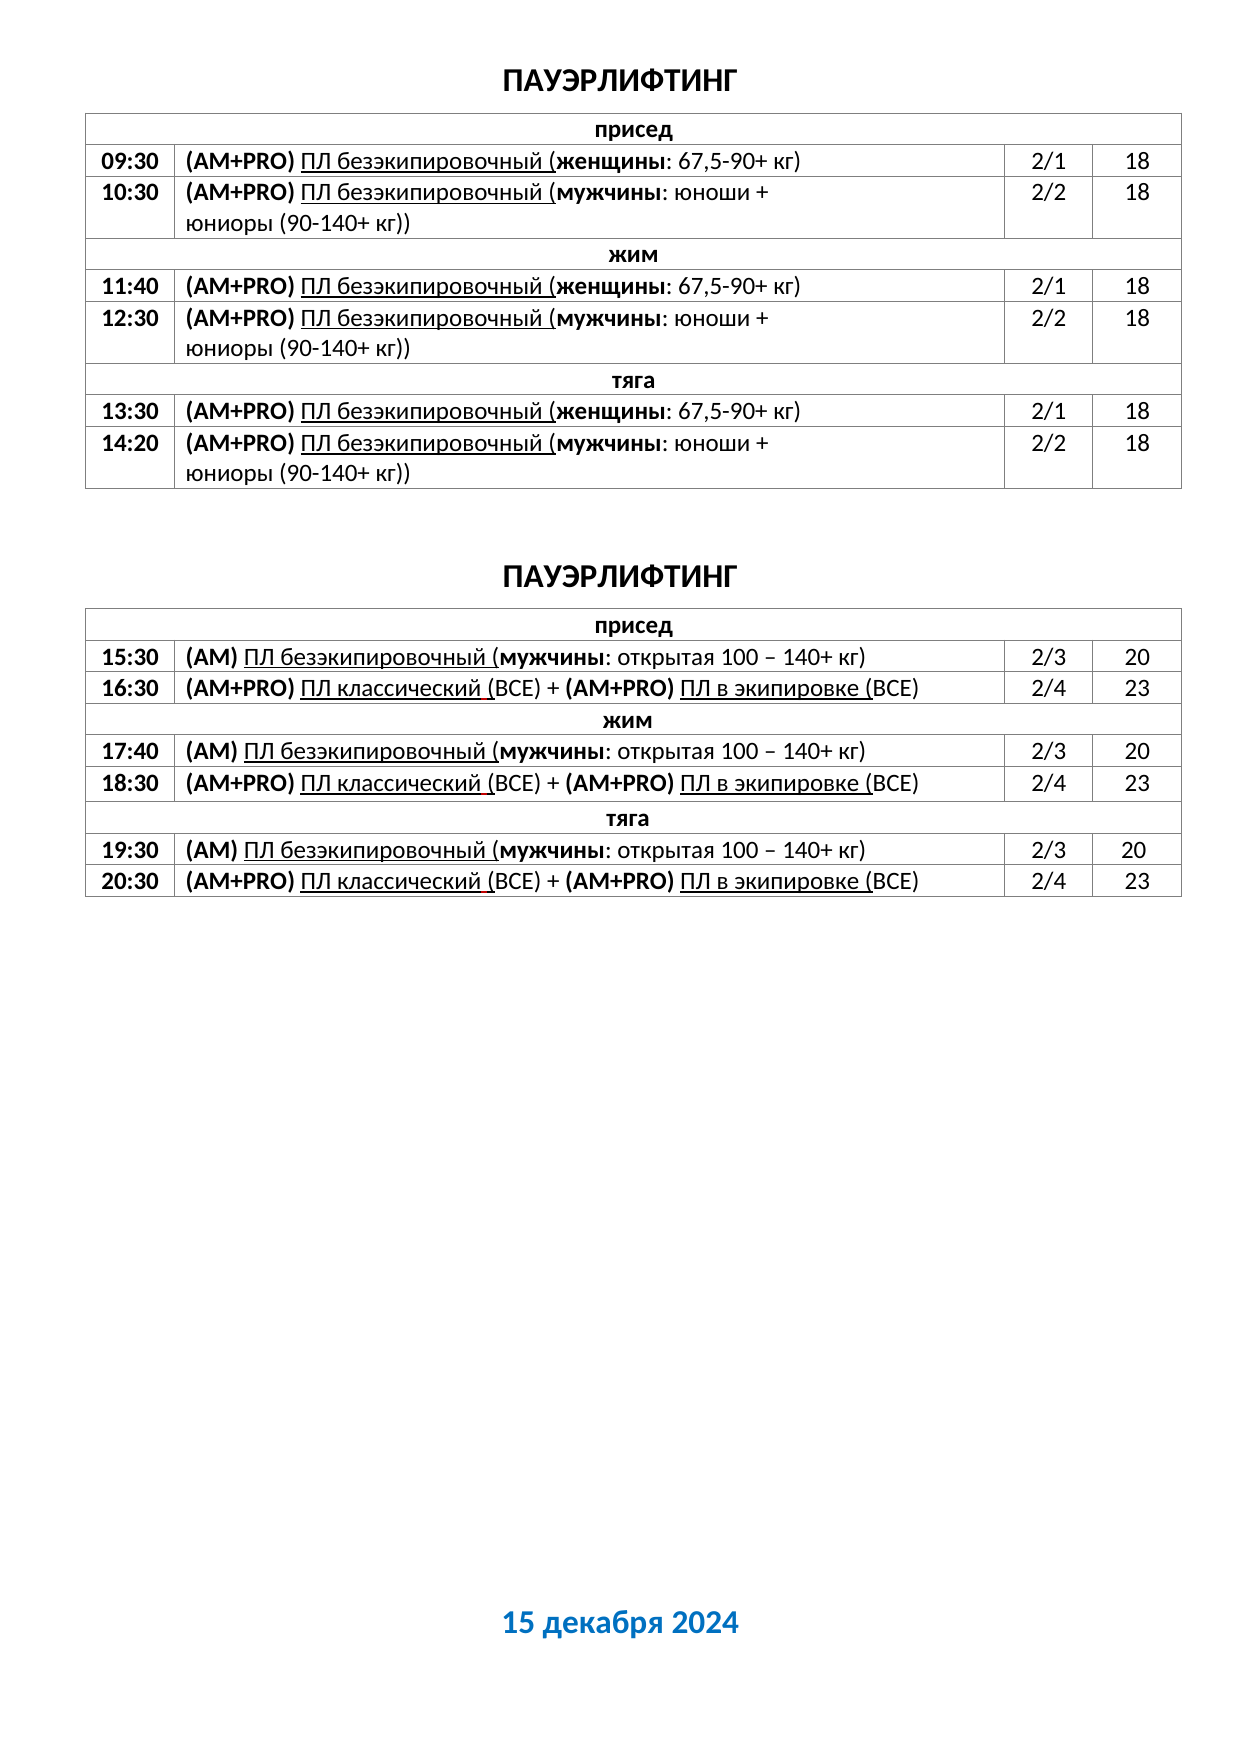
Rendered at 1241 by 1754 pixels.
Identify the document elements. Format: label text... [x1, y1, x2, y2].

table_cell 2/2 [1005, 302, 1092, 363]
text ПАУЭРЛИФТИНГ [59, 555, 1181, 596]
table_cell 19:30 [86, 834, 174, 864]
text 15 декабря 2024 [59, 1601, 1181, 1642]
table_cell 18:30 [86, 767, 174, 801]
table_cell 2/3 [1005, 641, 1092, 671]
table_cell (AM+PRO) ПЛ безэкипировочный (женщины: 67,5-90+ кг) [175, 270, 1004, 301]
table_cell 18 [1093, 302, 1181, 363]
table_cell 23 [1093, 865, 1181, 896]
table_cell 2/1 [1005, 145, 1092, 176]
table_cell 14:20 [86, 427, 174, 488]
table_cell 23 [1093, 767, 1181, 801]
table_cell (AM+PRO) ПЛ безэкипировочный (женщины: 67,5-90+ кг) [175, 145, 1004, 176]
table_cell 20 [1093, 735, 1181, 766]
table_cell (AM) ПЛ безэкипировочный (мужчины: открытая 100 – 140+ кг) [175, 735, 1004, 766]
table_cell 2/4 [1005, 767, 1092, 801]
table_cell 11:40 [86, 270, 174, 301]
table_cell 15:30 [86, 641, 174, 671]
table_cell 13:30 [86, 395, 174, 426]
table_cell 2/2 [1005, 177, 1092, 238]
table_cell 2/4 [1005, 672, 1092, 703]
table_cell 18 [1093, 270, 1181, 301]
table_cell 12:30 [86, 302, 174, 363]
table_cell 23 [1093, 672, 1181, 703]
table_cell 18 [1093, 177, 1181, 238]
table_cell тяга [86, 364, 1181, 394]
table_header присед [86, 609, 1181, 639]
table_cell (AM+PRO) ПЛ безэкипировочный (мужчины: юноши + юниоры (90-140+ кг)) [175, 177, 1004, 238]
table_cell жим [86, 239, 1181, 269]
table_cell 2/1 [1005, 270, 1092, 301]
text ПАУЭРЛИФТИНГ [59, 59, 1181, 100]
table_cell 09:30 [86, 145, 174, 176]
table_cell 20 [1093, 641, 1181, 671]
table_header присед [86, 114, 1181, 144]
table_cell 18 [1093, 395, 1181, 426]
table_cell 17:40 [86, 735, 174, 766]
table_cell 18 [1093, 145, 1181, 176]
table_cell (AM+PRO) ПЛ классический (ВСЕ) + (AM+PRO) ПЛ в экипировке (ВСЕ) [175, 672, 1004, 703]
table_cell (AM+PRO) ПЛ безэкипировочный (мужчины: юноши + юниоры (90-140+ кг)) [175, 427, 1004, 488]
table_cell 20:30 [86, 865, 174, 896]
table_cell тяга [86, 802, 1181, 833]
table_cell 2/3 [1005, 735, 1092, 766]
table_cell (AM+PRO) ПЛ безэкипировочный (женщины: 67,5-90+ кг) [175, 395, 1004, 426]
table_cell 16:30 [86, 672, 174, 703]
table_cell 20 [1093, 834, 1181, 864]
table_cell (AM) ПЛ безэкипировочный (мужчины: открытая 100 – 140+ кг) [175, 834, 1004, 864]
table_cell 10:30 [86, 177, 174, 238]
table_cell 2/1 [1005, 395, 1092, 426]
table_cell (AM+PRO) ПЛ классический (ВСЕ) + (AM+PRO) ПЛ в экипировке (ВСЕ) [175, 865, 1004, 896]
table_cell 2/3 [1005, 834, 1092, 864]
table_cell (AM+PRO) ПЛ классический (ВСЕ) + (AM+PRO) ПЛ в экипировке (ВСЕ) [175, 767, 1004, 801]
table_cell 2/4 [1005, 865, 1092, 896]
table_cell 2/2 [1005, 427, 1092, 488]
table_cell жим [86, 704, 1181, 734]
table_cell 18 [1093, 427, 1181, 488]
table_cell (AM+PRO) ПЛ безэкипировочный (мужчины: юноши + юниоры (90-140+ кг)) [175, 302, 1004, 363]
table_cell (AM) ПЛ безэкипировочный (мужчины: открытая 100 – 140+ кг) [175, 641, 1004, 671]
